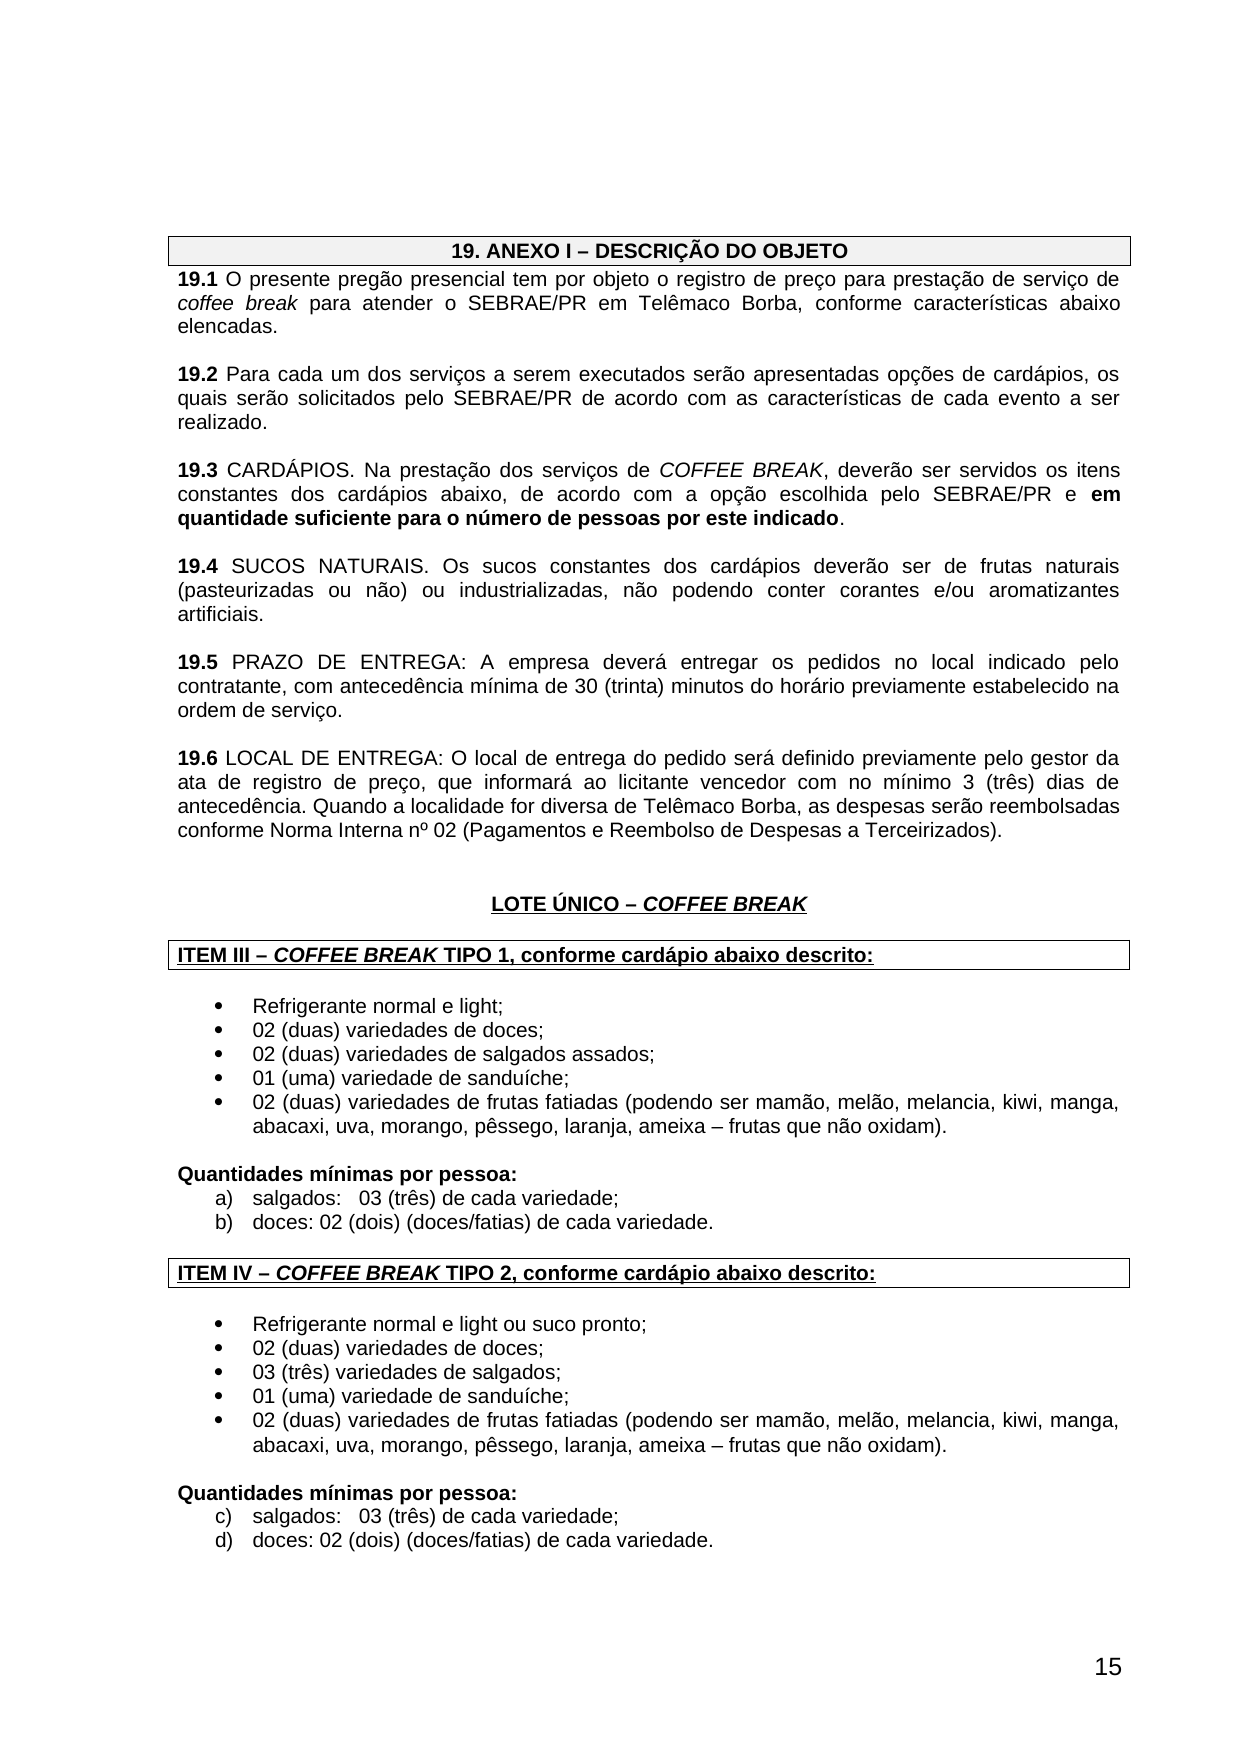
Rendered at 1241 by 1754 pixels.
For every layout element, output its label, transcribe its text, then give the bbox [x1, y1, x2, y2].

list 02 (duas) variedades de salgados assados; [215, 1042, 1121, 1066]
text 19.5 PRAZO DE ENTREGA: A empresa deverá entregar os pedidos no local indicado pelo contratante, com antecedência mínima de 30 (trinta) minutos do horário previamente estabelecido na ordem de serviço. [177, 650, 1121, 722]
text 19.3 CARDÁPIOS. Na prestação dos serviços de COFFEE BREAK, deverão ser servidos os itens constantes dos cardápios abaixo, de acordo com a opção escolhida pelo SEBRAE/PR e em quantidade suficiente para o número de pessoas por este indicado. [177, 458, 1121, 530]
text 19.6 LOCAL DE ENTREGA: O local de entrega do pedido será definido previamente pelo gestor da ata de registro de preço, que informará ao licitante vencedor com no mínimo 3 (três) dias de antecedência. Quando a localidade for diversa de Telêmaco Borba, as despesas serão reembolsadas conforme Norma Interna nº 02 (Pagamentos e Reembolso de Despesas a Terceirizados). [177, 746, 1121, 841]
list 03 (três) variedades de salgados; [215, 1360, 1121, 1384]
list 01 (uma) variedade de sanduíche; [215, 1384, 1121, 1408]
text Quantidades mínimas por pessoa: [177, 1162, 1121, 1186]
text 19.1 O presente pregão presencial tem por objeto o registro de preço para prestação de serviço de coffee break para atender o SEBRAE/PR em Telêmaco Borba, conforme características abaixo elencadas. [177, 266, 1121, 338]
list 02 (duas) variedades de doces; [215, 1018, 1121, 1042]
text 19.2 Para cada um dos serviços a serem executados serão apresentadas opções de cardápios, os quais serão solicitados pelo SEBRAE/PR de acordo com as características de cada evento a ser realizado. [177, 362, 1121, 434]
list 01 (uma) variedade de sanduíche; [215, 1066, 1121, 1090]
text 19.4 SUCOS NATURAIS. Os sucos constantes dos cardápios deverão ser de frutas naturais (pasteurizadas ou não) ou industrializadas, não podendo conter corantes e/ou aromatizantes artificiais. [177, 554, 1121, 626]
text LOTE ÚNICO – COFFEE BREAK [177, 892, 1121, 916]
list salgados: 03 (três) de cada variedade; [215, 1504, 1121, 1528]
subtitle 19. ANEXO I – DESCRIÇÃO DO OBJETO [169, 237, 1130, 265]
text ITEM IV – COFFEE BREAK TIPO 2, conforme cardápio abaixo descrito: [169, 1259, 1129, 1287]
list 02 (duas) variedades de doces; [215, 1336, 1121, 1360]
text ITEM III – COFFEE BREAK TIPO 1, conforme cardápio abaixo descrito: [169, 941, 1129, 969]
list doces: 02 (dois) (doces/fatias) de cada variedade. [215, 1210, 1121, 1234]
list 02 (duas) variedades de frutas fatiadas (podendo ser mamão, melão, melancia, kiwi, manga, abacaxi, uva, morango, pêssego, laranja, ameixa – frutas que não oxidam). [215, 1408, 1121, 1456]
list 02 (duas) variedades de frutas fatiadas (podendo ser mamão, melão, melancia, kiwi, manga, abacaxi, uva, morango, pêssego, laranja, ameixa – frutas que não oxidam). [215, 1090, 1121, 1138]
text Quantidades mínimas por pessoa: [177, 1480, 1121, 1504]
list salgados: 03 (três) de cada variedade; [215, 1186, 1121, 1210]
list Refrigerante normal e light; [215, 994, 1121, 1018]
list doces: 02 (dois) (doces/fatias) de cada variedade. [215, 1528, 1121, 1552]
list Refrigerante normal e light ou suco pronto; [215, 1312, 1121, 1336]
